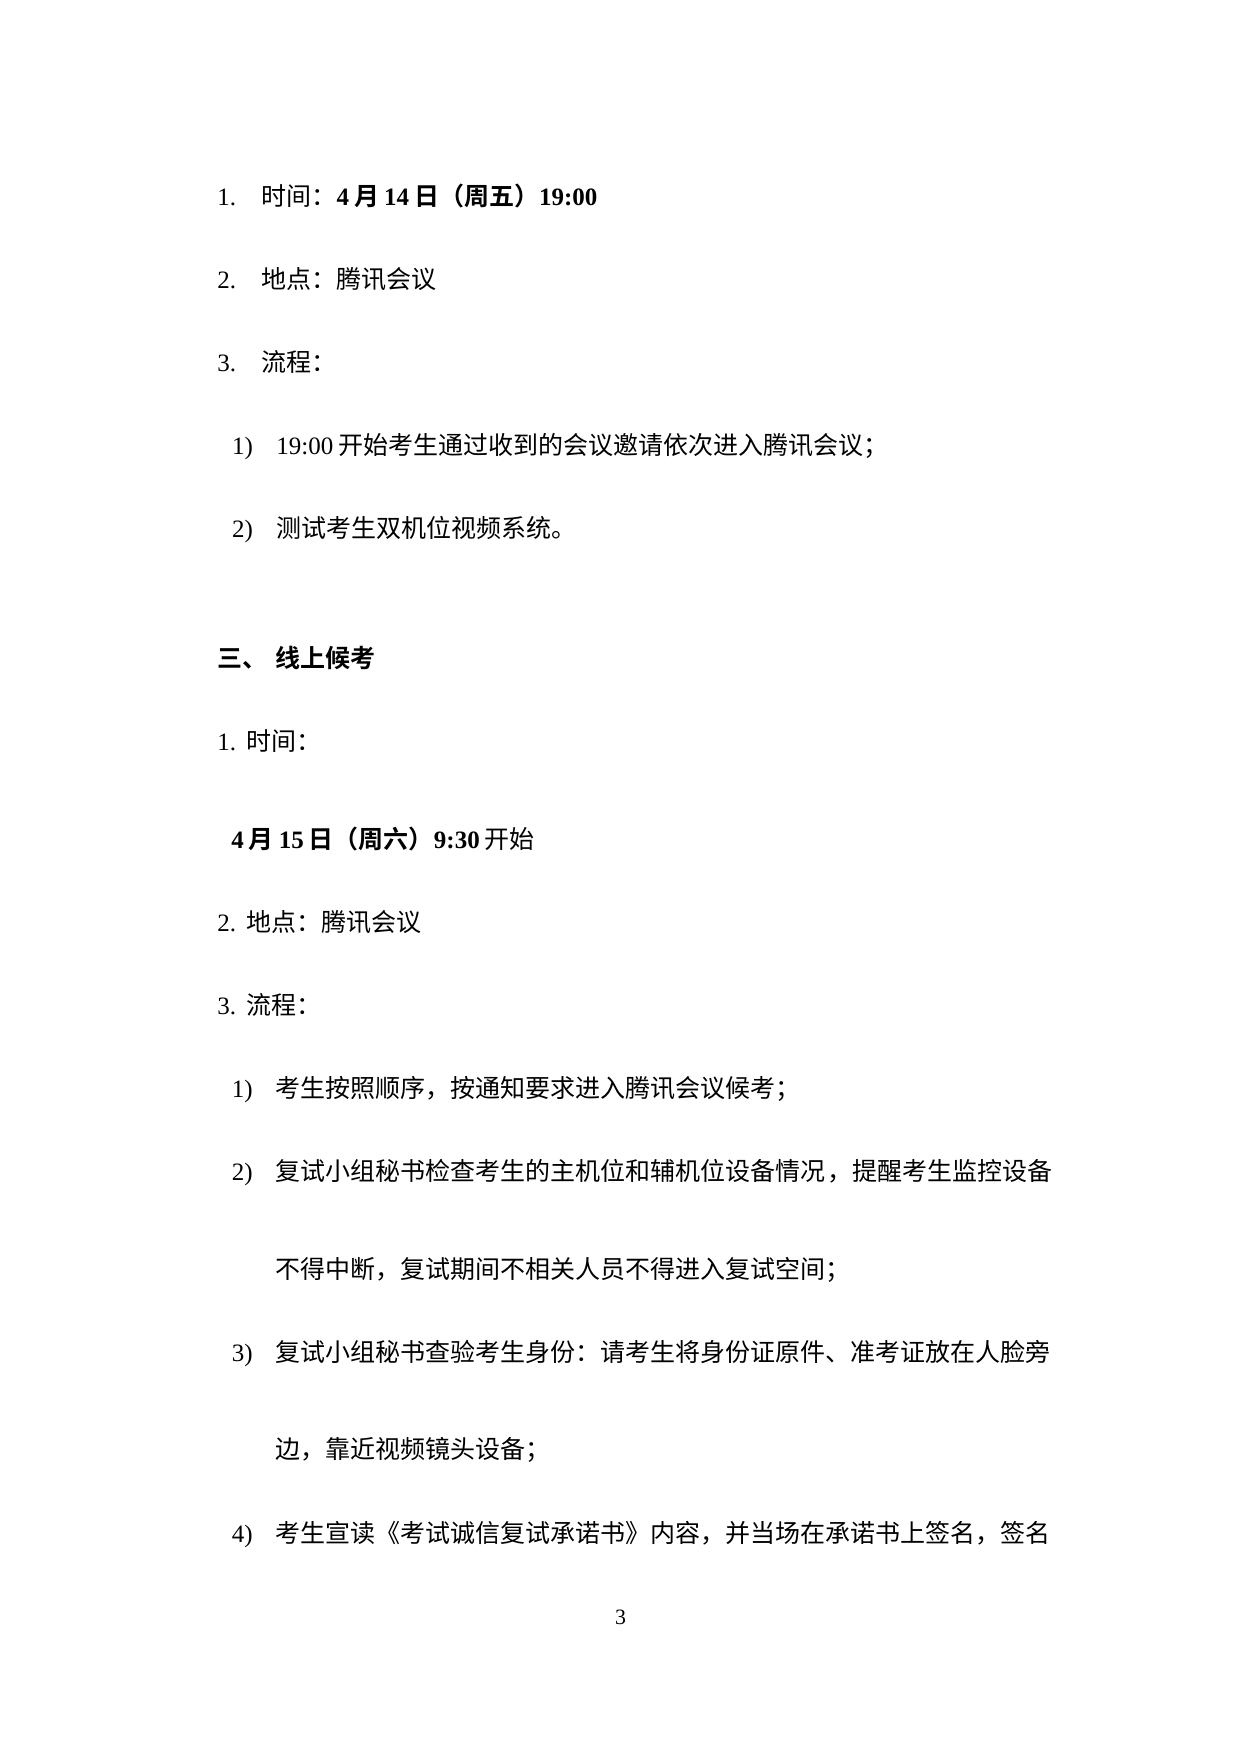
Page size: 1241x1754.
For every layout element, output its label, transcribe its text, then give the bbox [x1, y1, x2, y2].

list 地点：腾讯会议 [217, 245, 1053, 310]
list 流程： [217, 328, 1053, 393]
list 测试考生双机位视频系统。 [232, 494, 1053, 559]
list 时间：4月14日（周五）19:00 [217, 162, 1053, 227]
list 线上候考 [217, 624, 1053, 689]
list 流程： [217, 971, 1053, 1036]
list 复试小组秘书检查考生的主机位和辅机位设备情况，提醒考生监控设备不得中断，复试期间不相关人员不得进入复试空间； [232, 1137, 1053, 1300]
list 考生按照顺序，按通知要求进入腾讯会议候考； [232, 1054, 1053, 1119]
list 地点：腾讯会议 [217, 888, 1053, 953]
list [232, 1499, 1053, 1564]
list 19:00开始考生通过收到的会议邀请依次进入腾讯会议； [232, 411, 1053, 476]
list 时间： 4月15日（周六）9:30开始 [217, 707, 1053, 870]
list 复试小组秘书查验考生身份：请考生将身份证原件、准考证放在人脸旁边，靠近视频镜头设备； [232, 1318, 1053, 1481]
